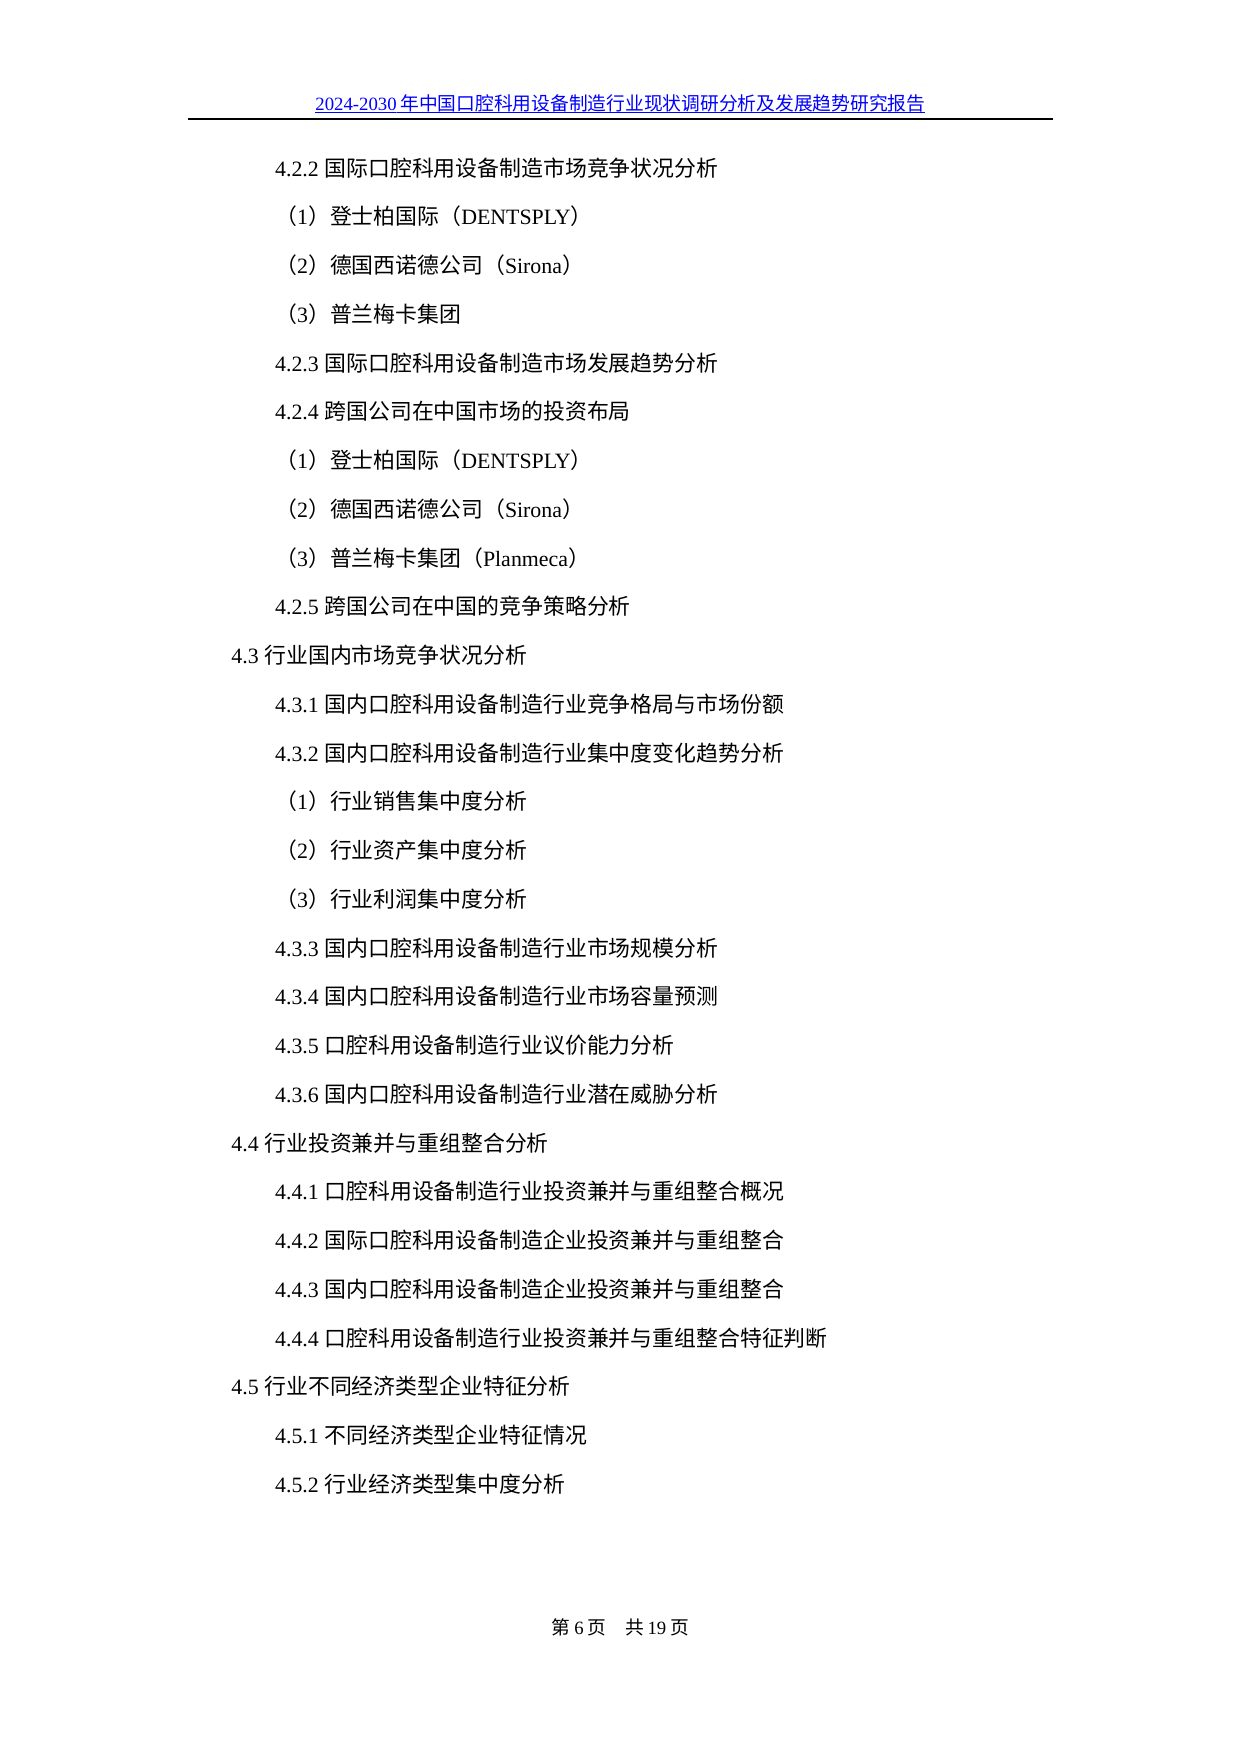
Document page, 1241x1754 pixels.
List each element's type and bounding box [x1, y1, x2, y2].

text [187, 150, 1053, 1499]
